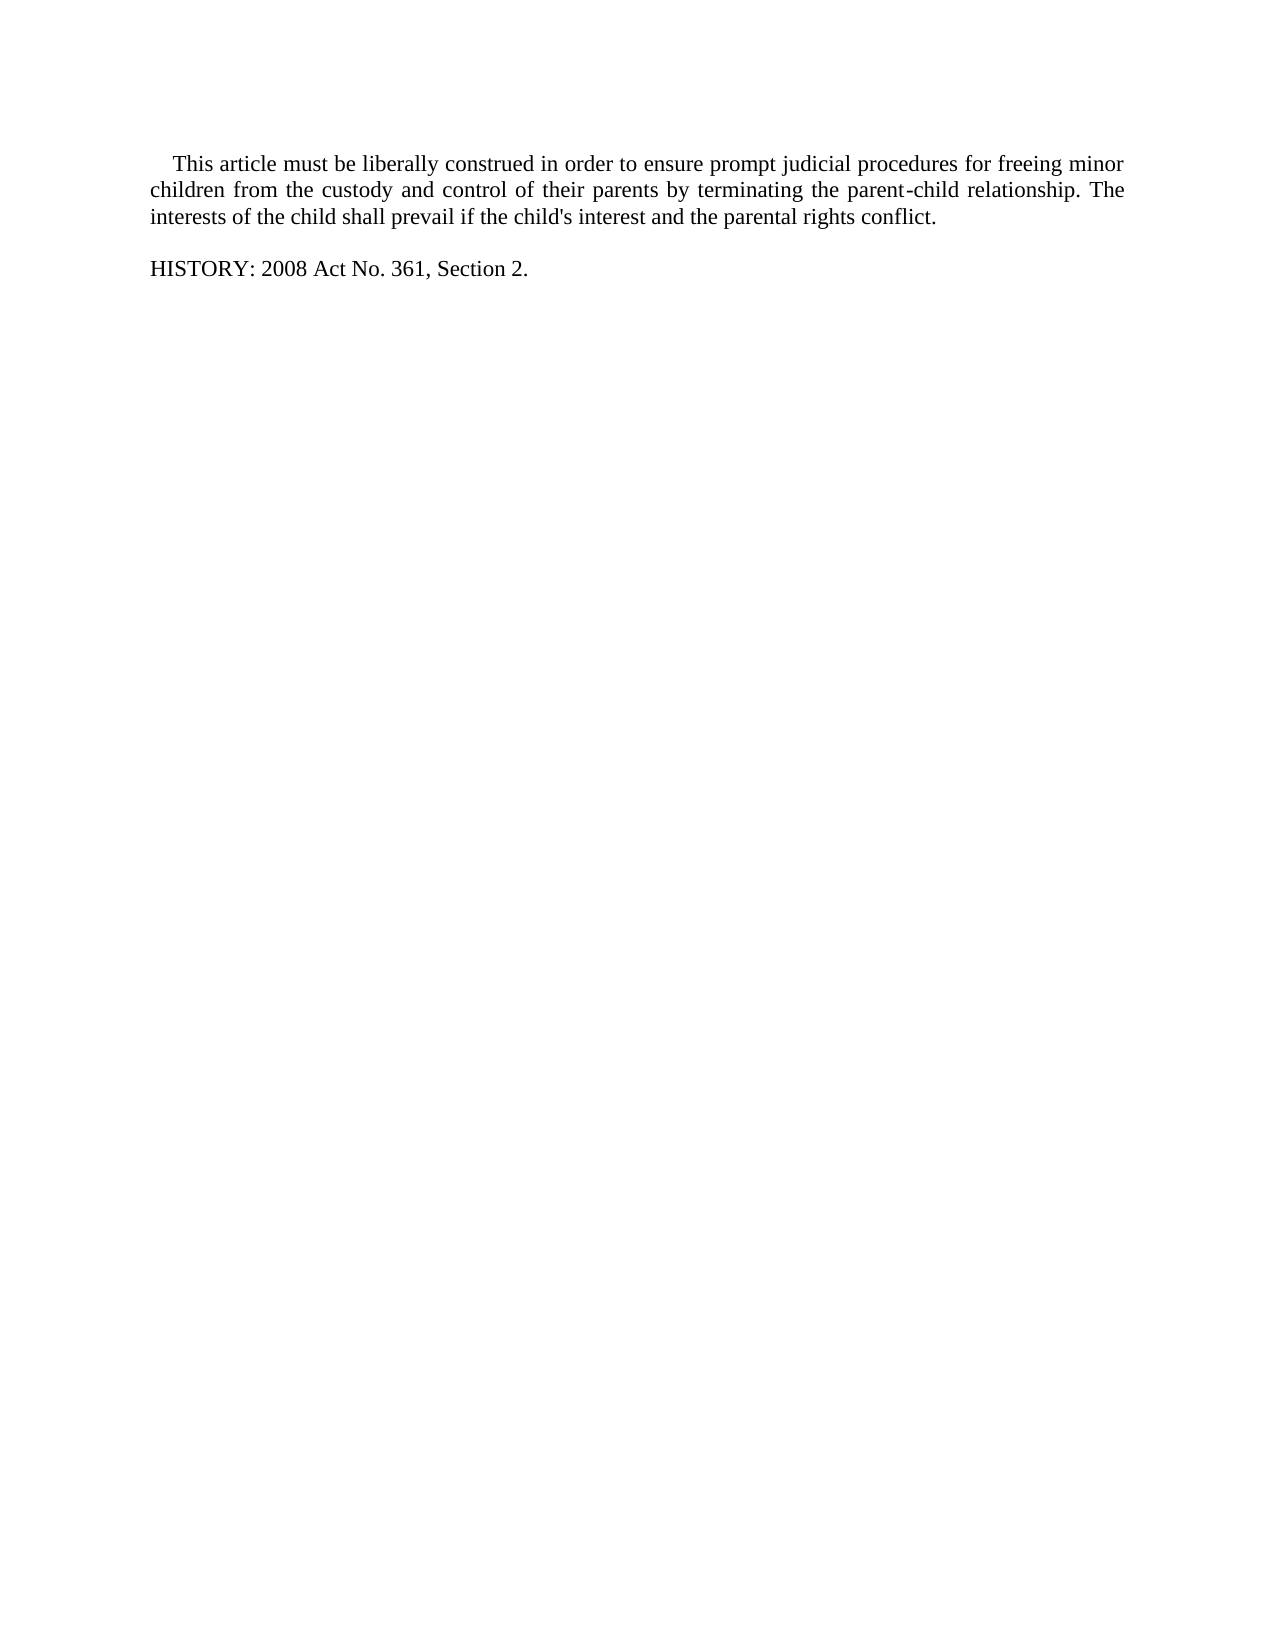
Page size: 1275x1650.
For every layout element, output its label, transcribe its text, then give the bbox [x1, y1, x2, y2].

text HISTORY: 2008 Act No. 361, Section 2. [150, 255, 1125, 282]
text This article must be liberally construed in order to ensure prompt judicial procedures for freeing minor children from the custody and control of their parents by terminating the parent-child relationship. The interests of the child shall prevail if the child's interest and the parental rights conflict. [150, 150, 1125, 229]
